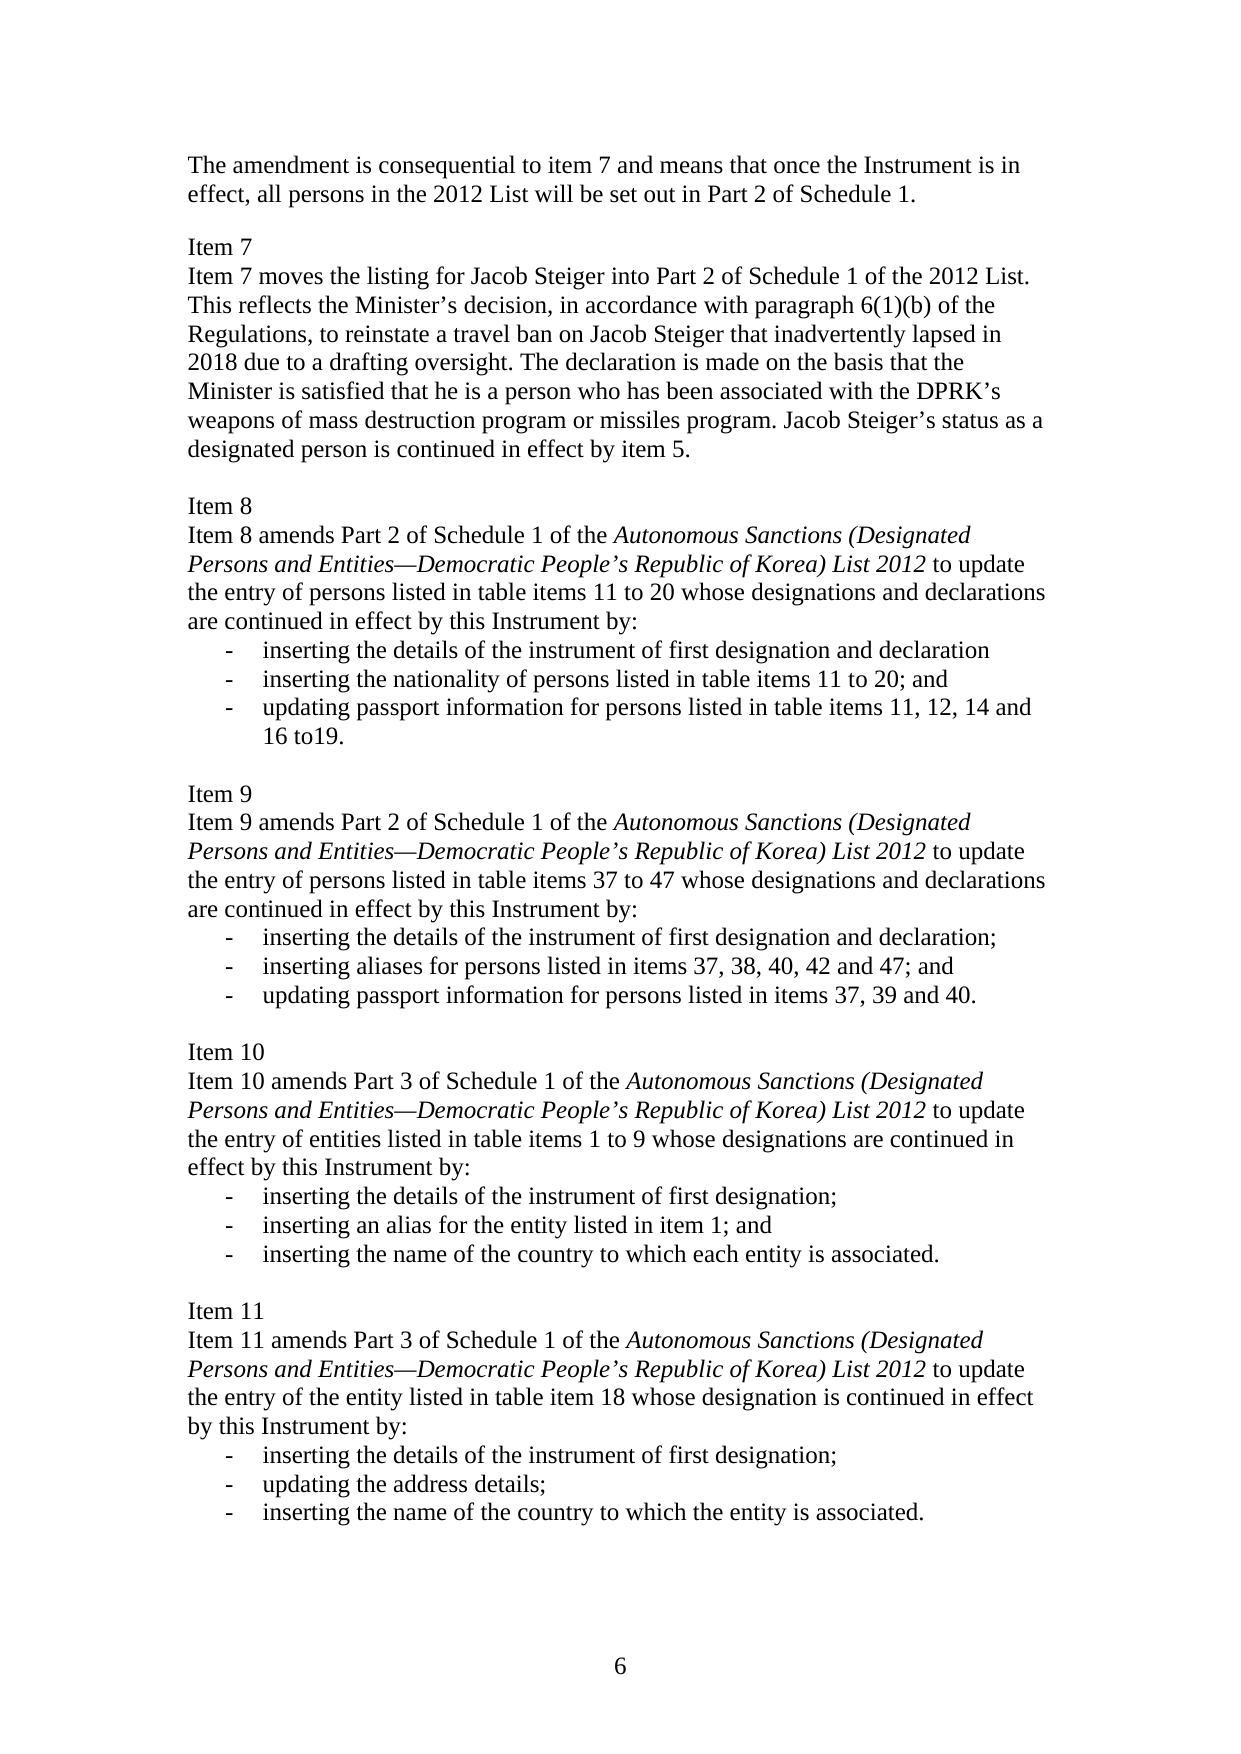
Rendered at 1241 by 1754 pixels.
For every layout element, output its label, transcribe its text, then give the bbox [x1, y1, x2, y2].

list inserting the details of the instrument of first designation and declaration; [225, 922, 1053, 951]
list updating passport information for persons listed in table items 11, 12, 14 and 16 to19. [225, 692, 1053, 750]
text Item 7 Item 7 moves the listing for Jacob Steiger into Part 2 of Schedule 1 of the 2012 List. This reflects the Minister’s decision, in accordance with paragraph 6(1)(b) of the Regulations, to reinstate a travel ban on Jacob Steiger that inadvertently lapsed in 2018 due to a drafting oversight. The declaration is made on the basis that the Minister is satisfied that he is a person who has been associated with the DPRK’s weapons of mass destruction program or missiles program. Jacob Steiger’s status as a designated person is continued in effect by item 5. [187, 232, 1053, 462]
list inserting the details of the instrument of first designation; [225, 1181, 1053, 1210]
text Item 10 [187, 1037, 1053, 1066]
list inserting the name of the country to which each entity is associated. [225, 1239, 1053, 1267]
text Item 8 amends Part 2 of Schedule 1 of the Autonomous Sanctions (Designated Persons and Entities—Democratic People’s Republic of Korea) List 2012 to update the entry of persons listed in table items 11 to 20 whose designations and declarations are continued in effect by this Instrument by: [187, 520, 1053, 635]
list inserting the name of the country to which the entity is associated. [225, 1497, 1053, 1526]
text Item 9 [187, 779, 1053, 807]
text Item 10 amends Part 3 of Schedule 1 of the Autonomous Sanctions (Designated Persons and Entities—Democratic People’s Republic of Korea) List 2012 to update the entry of entities listed in table items 1 to 9 whose designations are continued in effect by this Instrument by: [187, 1066, 1053, 1181]
list updating passport information for persons listed in items 37, 39 and 40. [225, 980, 1053, 1009]
text Item 9 amends Part 2 of Schedule 1 of the Autonomous Sanctions (Designated Persons and Entities—Democratic People’s Republic of Korea) List 2012 to update the entry of persons listed in table items 37 to 47 whose designations and declarations are continued in effect by this Instrument by: [187, 807, 1053, 922]
text Item 8 [187, 491, 1053, 520]
list inserting the nationality of persons listed in table items 11 to 20; and [225, 664, 1053, 692]
text Item 11 amends Part 3 of Schedule 1 of the Autonomous Sanctions (Designated Persons and Entities—Democratic People’s Republic of Korea) List 2012 to update the entry of the entity listed in table item 18 whose designation is continued in effect by this Instrument by: [187, 1325, 1053, 1440]
list inserting the details of the instrument of first designation; [225, 1440, 1053, 1469]
list updating the address details; [225, 1469, 1053, 1497]
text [187, 150, 1053, 207]
list inserting the details of the instrument of first designation and declaration [225, 635, 1053, 664]
list inserting an alias for the entity listed in item 1; and [225, 1210, 1053, 1239]
text Item 11 [187, 1296, 1053, 1325]
list inserting aliases for persons listed in items 37, 38, 40, 42 and 47; and [225, 951, 1053, 980]
